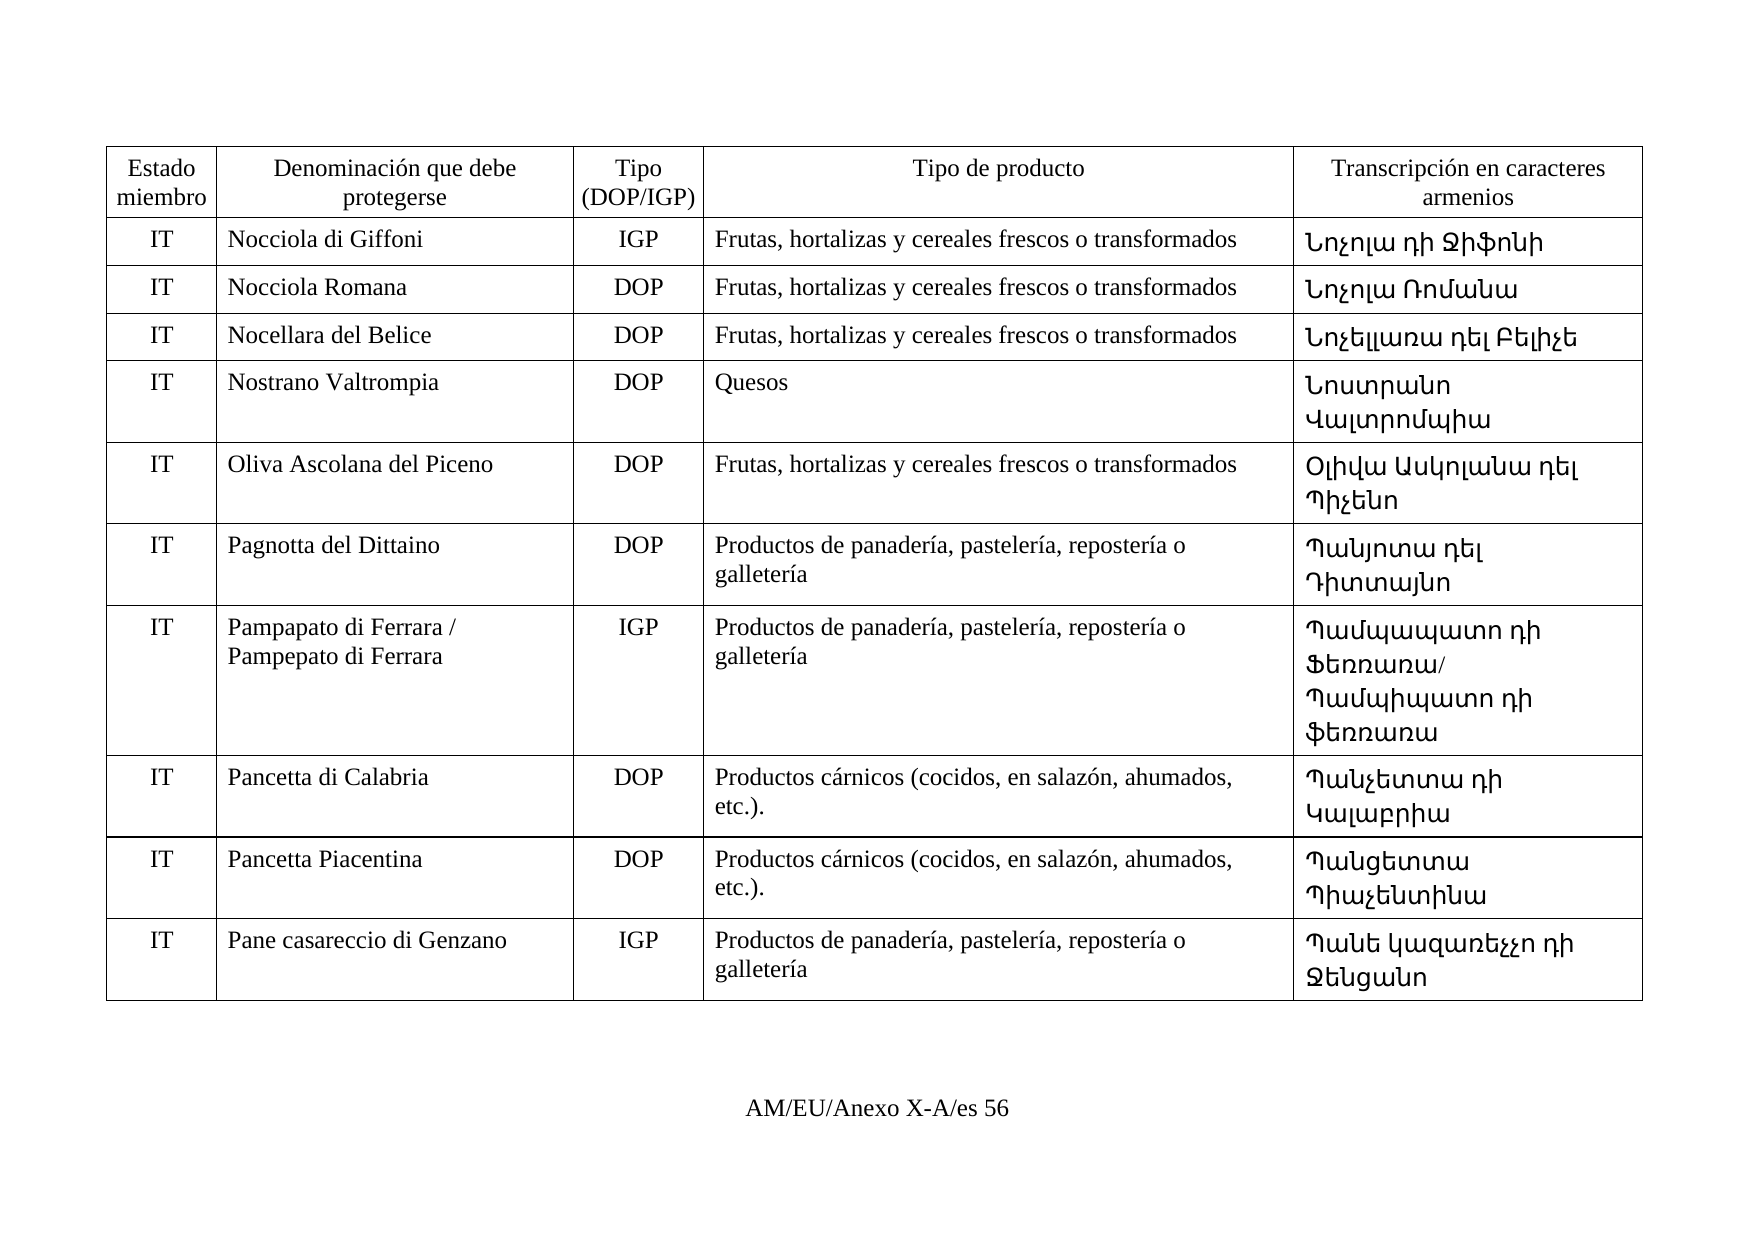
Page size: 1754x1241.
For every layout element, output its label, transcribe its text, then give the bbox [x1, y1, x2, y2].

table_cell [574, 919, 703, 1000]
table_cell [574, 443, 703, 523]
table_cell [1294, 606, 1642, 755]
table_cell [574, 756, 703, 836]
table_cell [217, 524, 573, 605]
table_header Estado miembro [107, 147, 216, 217]
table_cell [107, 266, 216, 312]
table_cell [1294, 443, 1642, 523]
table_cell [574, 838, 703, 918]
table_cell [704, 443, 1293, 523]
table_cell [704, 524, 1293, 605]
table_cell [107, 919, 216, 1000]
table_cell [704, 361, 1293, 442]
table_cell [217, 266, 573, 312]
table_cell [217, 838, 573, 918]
table_header Transcripción en caracteres armenios [1294, 147, 1642, 217]
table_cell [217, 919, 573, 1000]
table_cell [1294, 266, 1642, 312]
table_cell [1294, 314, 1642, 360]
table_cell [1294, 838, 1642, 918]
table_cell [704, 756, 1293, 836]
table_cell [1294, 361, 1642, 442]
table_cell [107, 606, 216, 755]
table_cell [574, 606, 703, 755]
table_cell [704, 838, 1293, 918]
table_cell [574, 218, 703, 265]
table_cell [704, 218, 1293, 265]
table_header Denominación que debe protegerse [217, 147, 573, 217]
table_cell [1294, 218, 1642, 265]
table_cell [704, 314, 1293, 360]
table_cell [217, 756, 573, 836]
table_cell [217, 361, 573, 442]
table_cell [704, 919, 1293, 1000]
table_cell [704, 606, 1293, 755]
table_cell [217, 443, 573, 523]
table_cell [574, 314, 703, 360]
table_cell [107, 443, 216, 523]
table_header Tipo (DOP/IGP) [574, 147, 703, 217]
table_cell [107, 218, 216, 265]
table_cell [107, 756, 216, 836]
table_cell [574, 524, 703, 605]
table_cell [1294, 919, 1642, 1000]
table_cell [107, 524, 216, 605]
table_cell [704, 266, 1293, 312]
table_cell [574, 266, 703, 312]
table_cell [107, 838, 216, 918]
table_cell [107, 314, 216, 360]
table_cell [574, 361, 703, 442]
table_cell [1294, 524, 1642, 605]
table_header Tipo de producto [704, 147, 1293, 217]
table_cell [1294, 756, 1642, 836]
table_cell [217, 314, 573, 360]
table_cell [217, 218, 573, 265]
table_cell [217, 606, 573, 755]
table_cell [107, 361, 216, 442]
